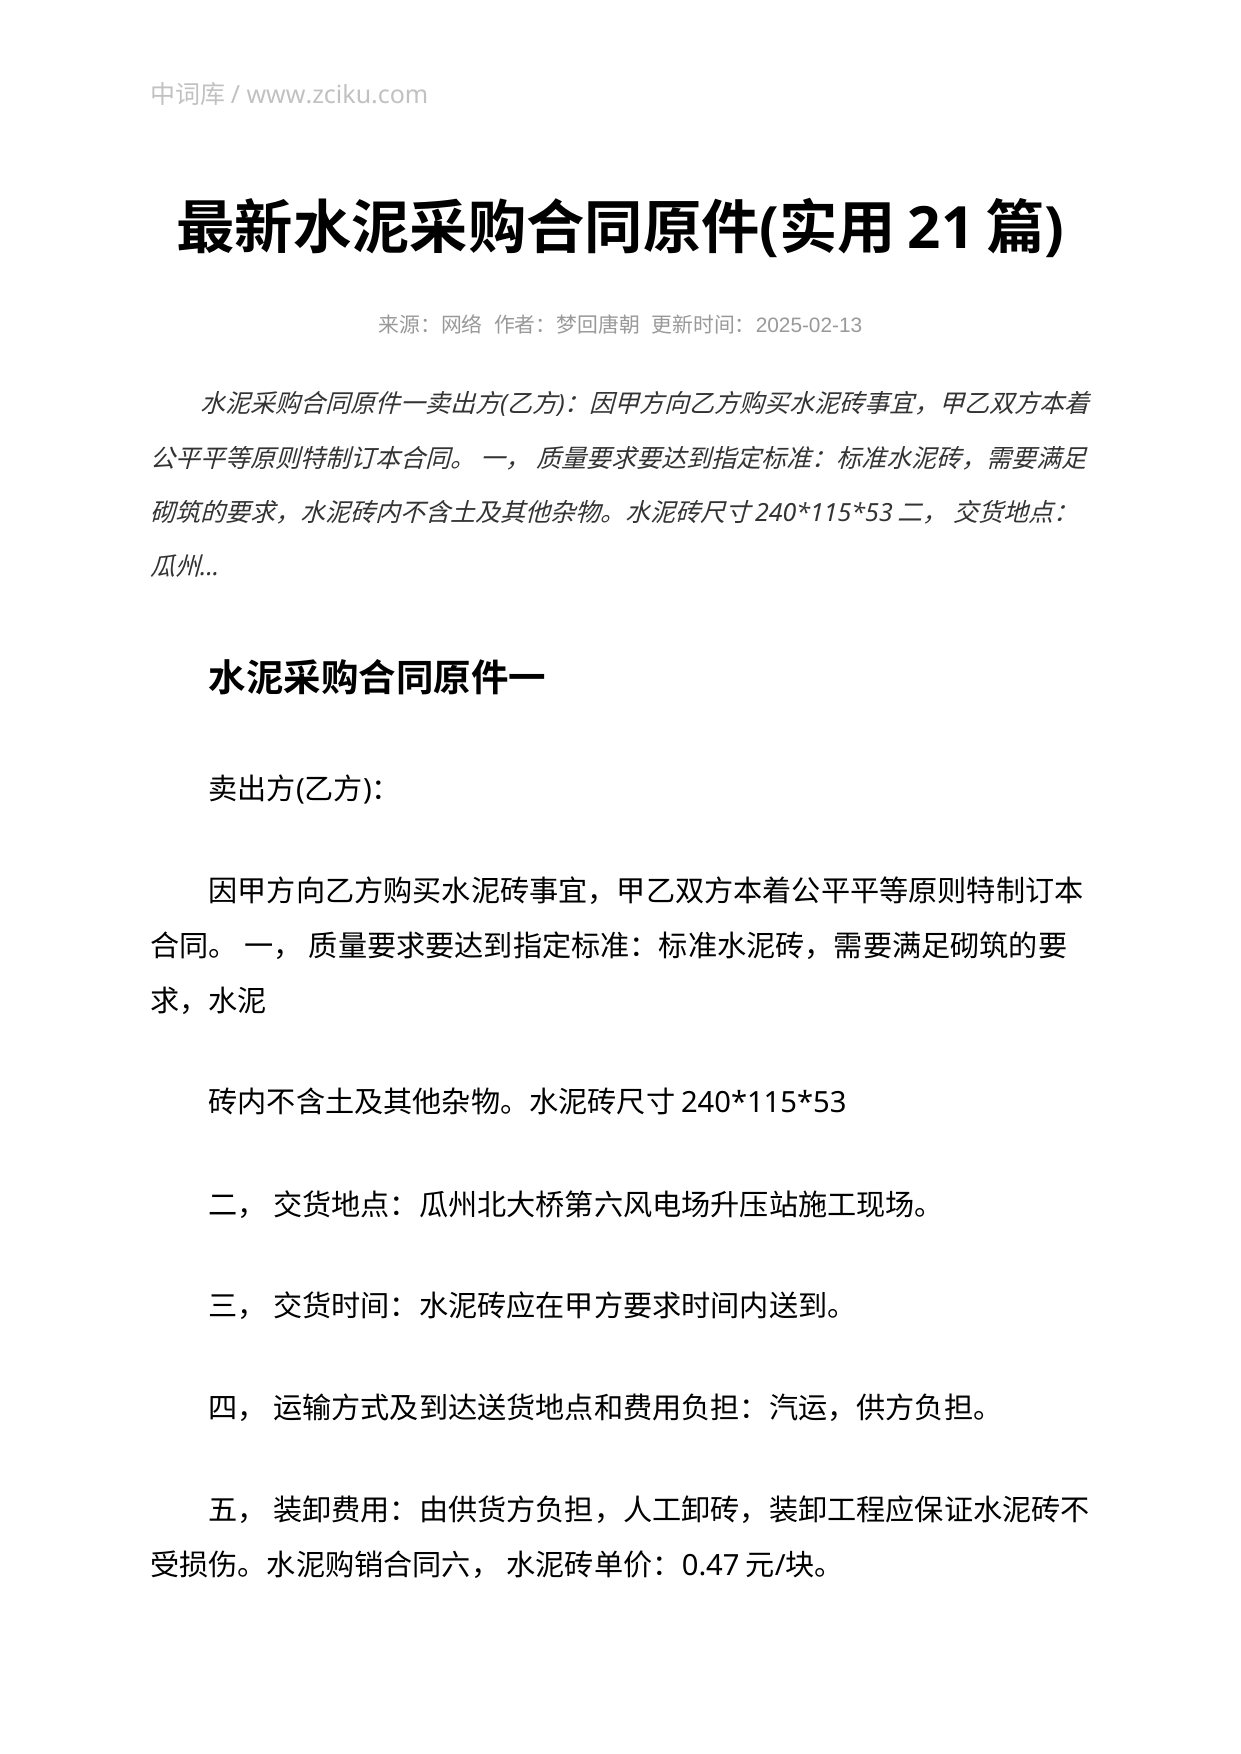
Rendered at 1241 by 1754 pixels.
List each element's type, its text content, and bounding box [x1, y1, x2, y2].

subtitle 最新水泥采购合同原件(实用21篇) [150, 181, 1090, 266]
text 砖内不含土及其他杂物。水泥砖尺寸240*115*53 [150, 1079, 1090, 1121]
text 四， 运输方式及到达送货地点和费用负担：汽运，供方负担。 [150, 1384, 1090, 1427]
text 卖出方(乙方)： [150, 766, 1090, 808]
text 二， 交货地点：瓜州北大桥第六风电场升压站施工现场。 [150, 1181, 1090, 1223]
text 来源：网络 作者：梦回唐朝 更新时间：2025-02-13 [150, 313, 1090, 337]
text 五， 装卸费用：由供货方负担，人工卸砖，装卸工程应保证水泥砖不受损伤。水泥购销合同六， 水泥砖单价：0.47元/块。 [150, 1486, 1090, 1584]
text 因甲方向乙方购买水泥砖事宜，甲乙双方本着公平平等原则特制订本合同。 一， 质量要求要达到指定标准：标准水泥砖，需要满足砌筑的要求，水泥 [150, 867, 1090, 1019]
text 水泥采购合同原件一卖出方(乙方)：因甲方向乙方购买水泥砖事宜，甲乙双方本着公平平等原则特制订本合同。 一， 质量要求要达到指定标准：标准水泥砖，需要满足砌筑的要求，水泥砖内不含土及其他杂物。水泥砖尺寸240*115*53二， 交货地点：瓜州... [150, 384, 1090, 583]
text 三， 交货时间：水泥砖应在甲方要求时间内送到。 [150, 1283, 1090, 1325]
text 水泥采购合同原件一 [150, 648, 1090, 702]
